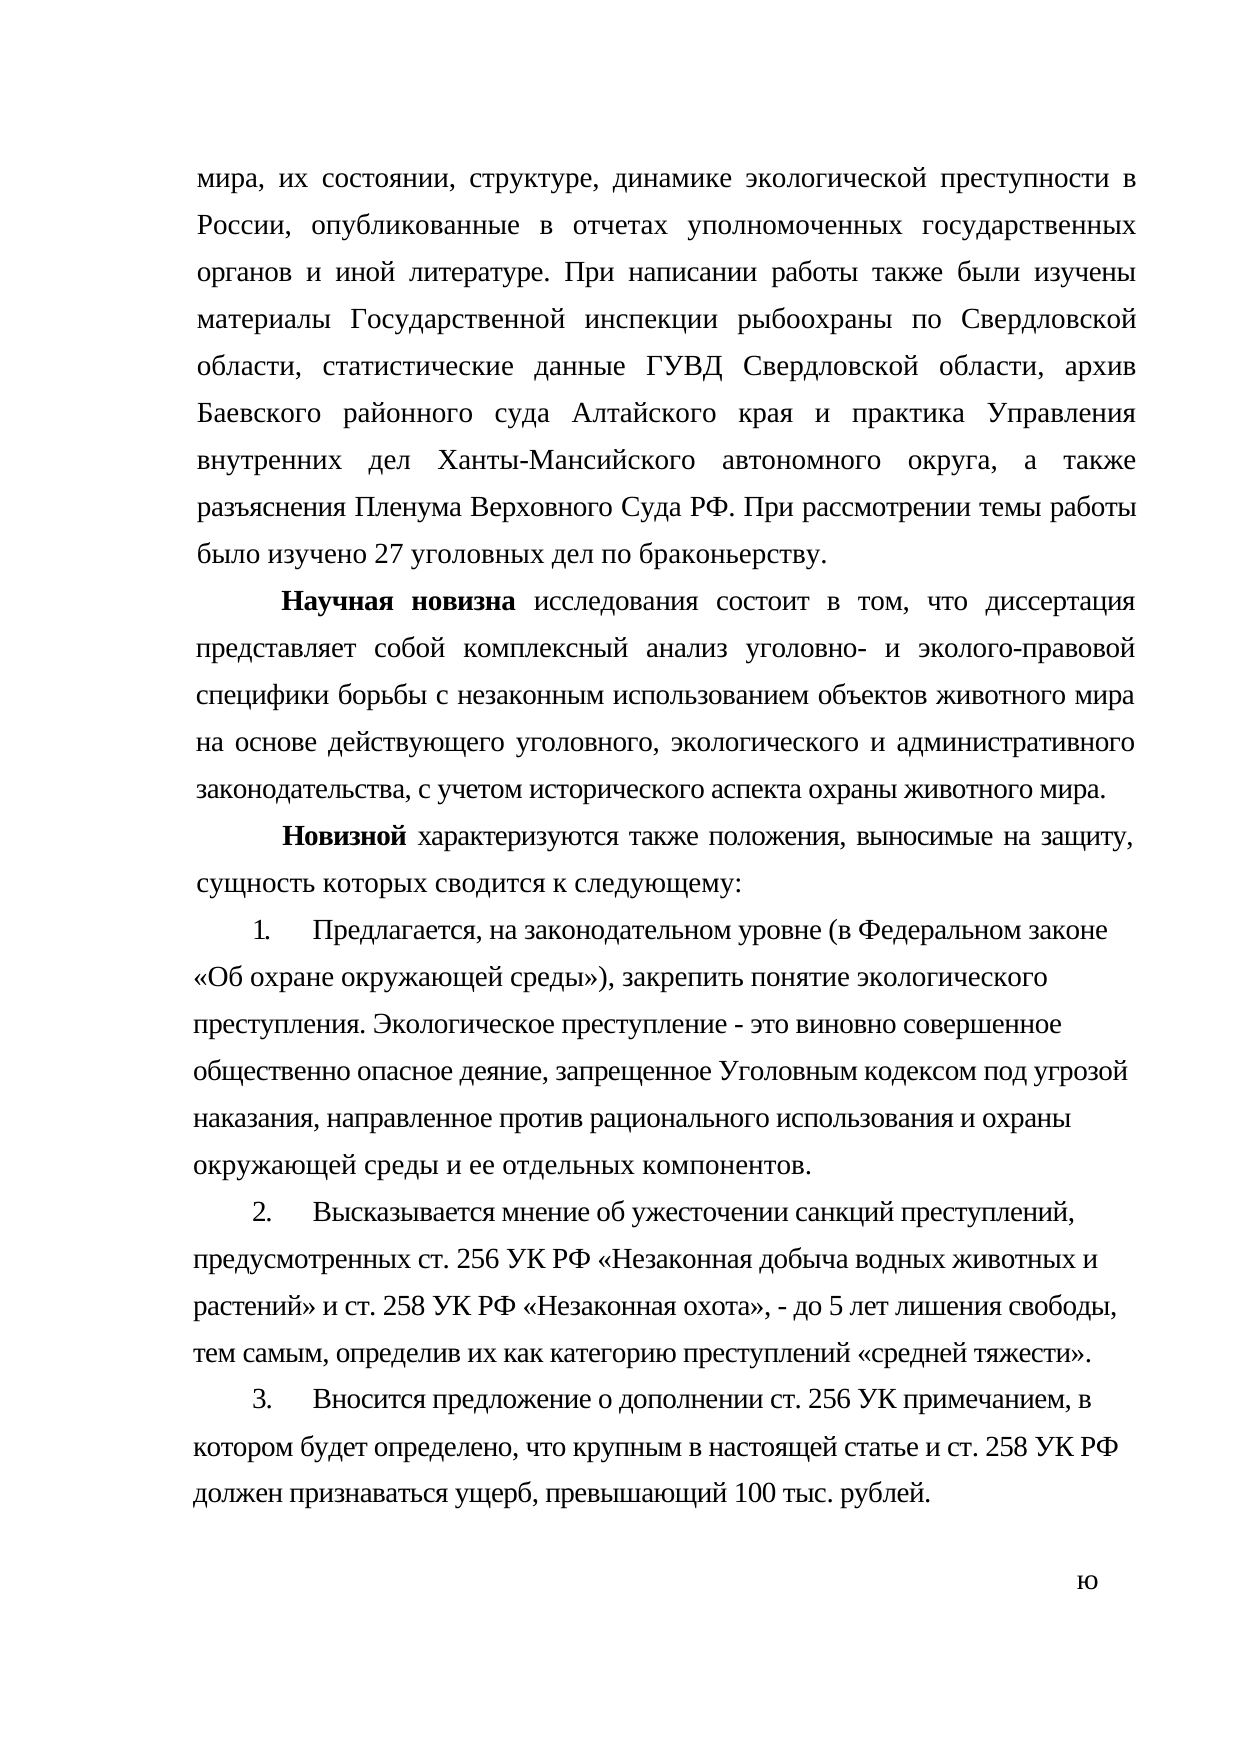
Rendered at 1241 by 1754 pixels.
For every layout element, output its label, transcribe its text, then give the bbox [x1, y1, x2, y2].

text мира, их состоянии, структуре, динамике экологической преступности в России, опубликованные в отчетах уполномоченных государственных органов и иной литературе. При написании работы также были изучены материалы Государственной инспекции рыбоохраны по Свердловской области, статистические данные ГУВД Свердловской области, архив Баевского районного суда Алтайского края и практика Управления внутренних дел Ханты-Мансийского автономного округа, а также разъяснения Пленума Верховного Суда РФ. При рассмотрении темы работы было изучено 27 уголовных дел по браконьерству. [197, 150, 1137, 573]
text ю [1077, 1562, 1137, 1595]
list Предлагается, на законодательном уровне (в Федеральном законе «Об охране окружающей среды»), закрепить понятие экологического преступления. Экологическое преступление - это виновно совершенное общественно опасное деяние, запрещенное Уголовным кодексом под угрозой наказания, направленное против рационального использования и охраны окружающей среды и ее отдельных компонентов. [193, 902, 1134, 1183]
list Вносится предложение о дополнении ст. 256 УК примечанием, в котором будет определено, что крупным в настоящей статье и ст. 258 УК РФ должен признаваться ущерб, превышающий 100 тыс. рублей. [193, 1371, 1132, 1512]
list Высказывается мнение об ужесточении санкций преступлений, предусмотренных ст. 256 УК РФ «Незаконная добыча водных животных и растений» и ст. 258 УК РФ «Незаконная охота», - до 5 лет лишения свободы, тем самым, определив их как категорию преступлений «средней тяжести». [193, 1183, 1133, 1371]
text Научная новизна исследования состоит в том, что диссертация представляет собой комплексный анализ уголовно- и эколого-правовой специфики борьбы с незаконным использованием объектов животного мира на основе действующего уголовного, экологического и административного законодательства, с учетом исторического аспекта охраны животного мира. [196, 573, 1136, 808]
text Новизной характеризуются также положения, выносимые на защиту, сущность которых сводится к следующему: [196, 808, 1134, 902]
